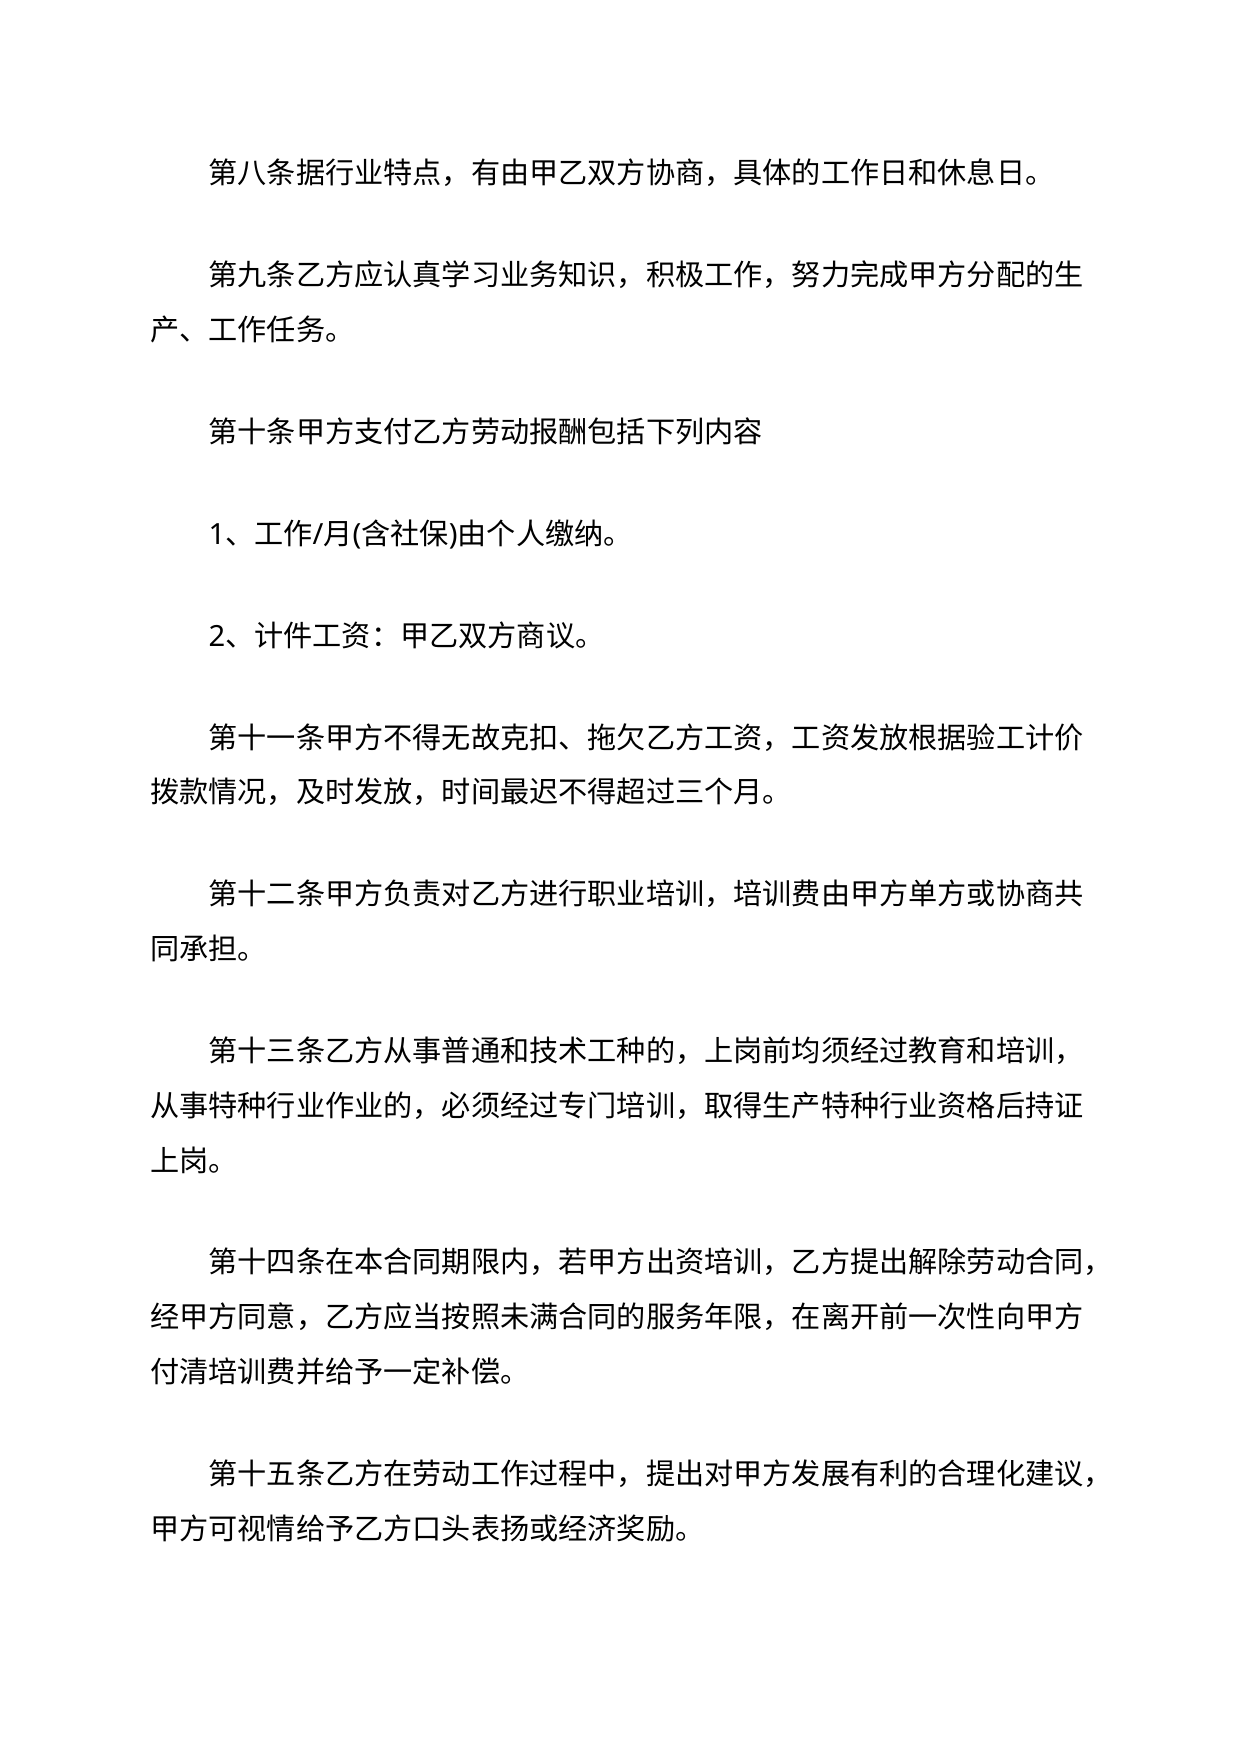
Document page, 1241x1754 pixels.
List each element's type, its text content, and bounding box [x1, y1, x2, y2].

text 第十四条在本合同期限内，若甲方出资培训，乙方提出解除劳动合同，经甲方同意，乙方应当按照未满合同的服务年限，在离开前一次性向甲方付清培训费并给予一定补偿。 [150, 1239, 1090, 1391]
text 第十条甲方支付乙方劳动报酬包括下列内容 [150, 408, 1090, 451]
text 第八条据行业特点，有由甲乙双方协商，具体的工作日和休息日。 [150, 150, 1090, 192]
text 第九条乙方应认真学习业务知识，积极工作，努力完成甲方分配的生产、工作任务。 [150, 252, 1090, 349]
text 第十一条甲方不得无故克扣、拖欠乙方工资，工资发放根据验工计价拨款情况，及时发放，时间最迟不得超过三个月。 [150, 714, 1090, 811]
text 第十五条乙方在劳动工作过程中，提出对甲方发展有利的合理化建议，甲方可视情给予乙方口头表扬或经济奖励。 [150, 1451, 1090, 1548]
text 2、计件工资：甲乙双方商议。 [150, 612, 1090, 654]
text 第十三条乙方从事普通和技术工种的，上岗前均须经过教育和培训，从事特种行业作业的，必须经过专门培训，取得生产特种行业资格后持证上岗。 [150, 1027, 1090, 1179]
text 第十二条甲方负责对乙方进行职业培训，培训费由甲方单方或协商共同承担。 [150, 871, 1090, 968]
text 1、工作/月(含社保)由个人缴纳。 [150, 510, 1090, 553]
